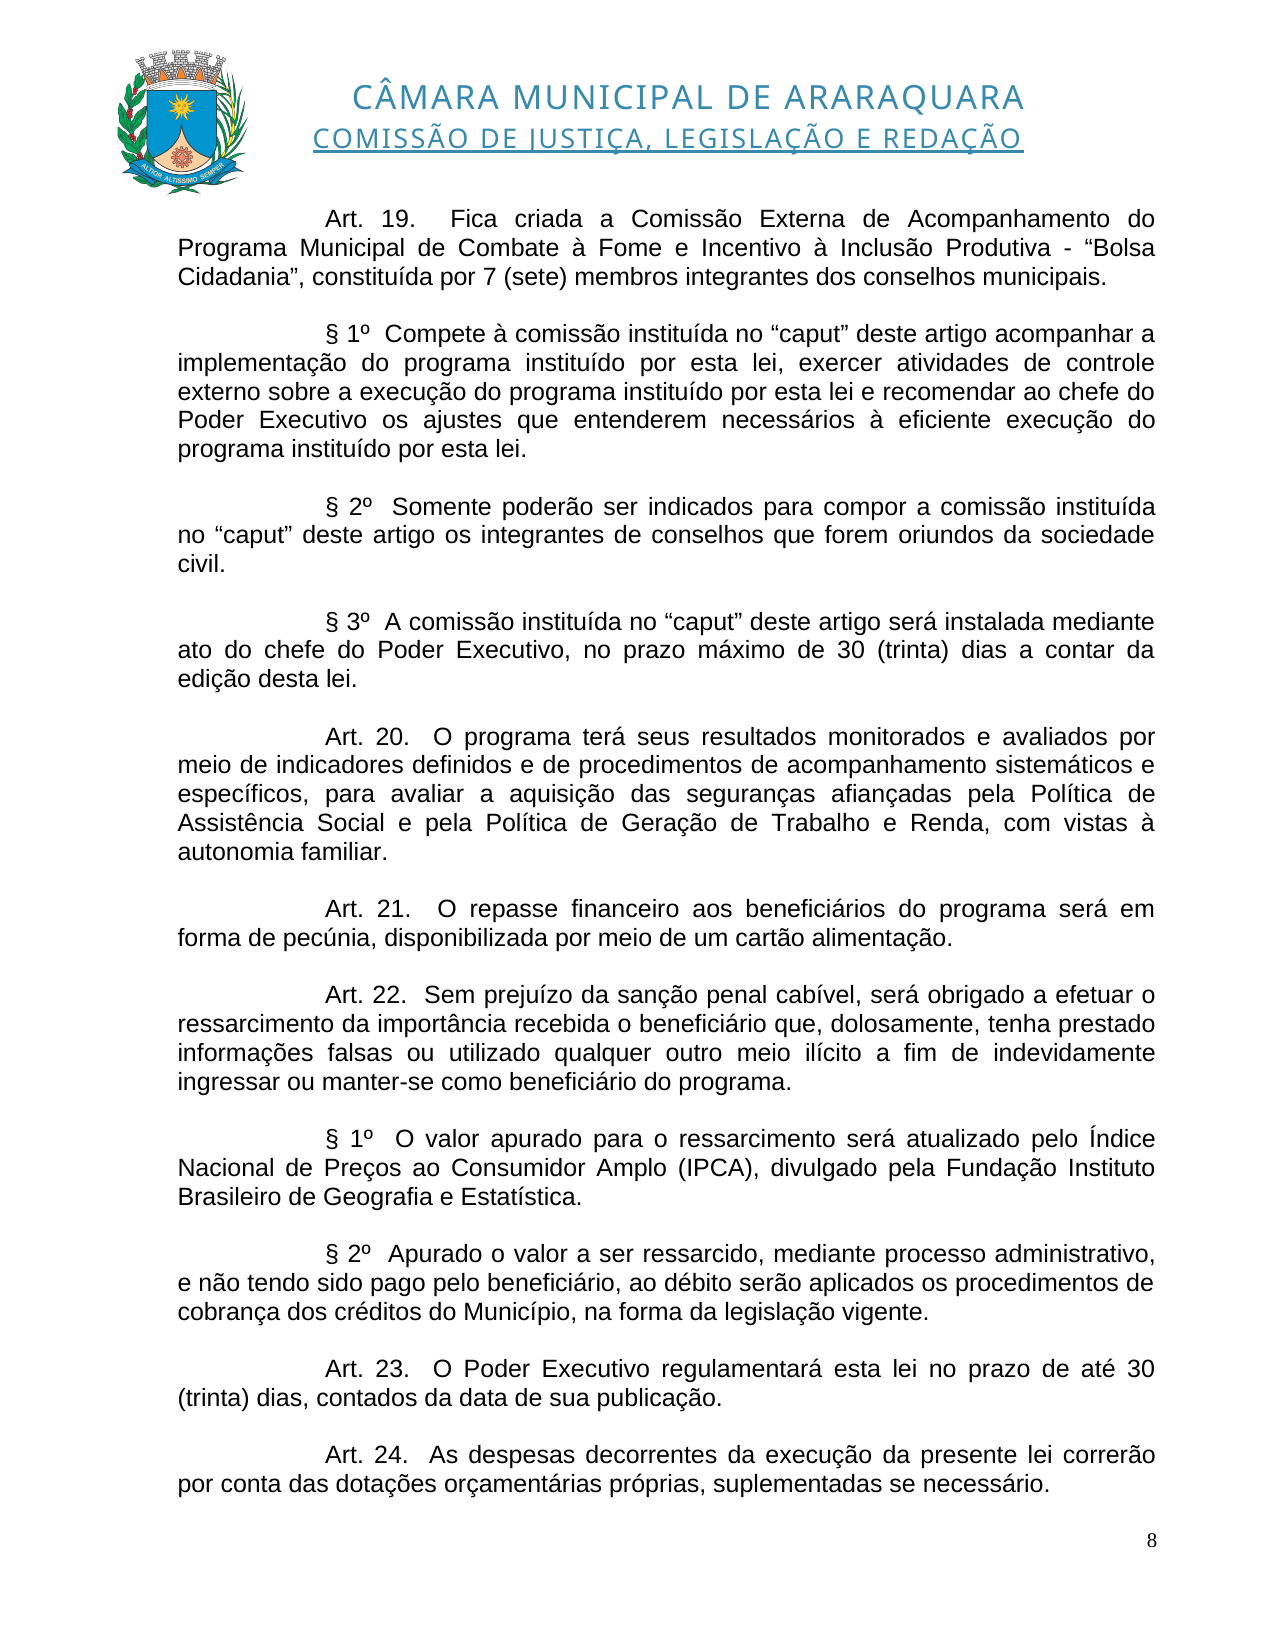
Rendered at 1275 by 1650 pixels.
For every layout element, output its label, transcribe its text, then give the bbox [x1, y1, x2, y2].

text Art. 21. O repasse financeiro aos beneficiários do programa será em forma de pecúnia, disponibilizada por meio de um cartão alimentação. [177, 894, 1157, 952]
text Art. 19. Fica criada a Comissão Externa de Acompanhamento do Programa Municipal de Combate à Fome e Incentivo à Inclusão Produtiva - “Bolsa Cidadania”, constituída por 7 (sete) membros integrantes dos conselhos municipais. [177, 204, 1157, 291]
picture [117, 50, 249, 195]
text § 3º A comissão instituída no “caput” deste artigo será instalada mediante ato do chefe do Poder Executivo, no prazo máximo de 30 (trinta) dias a contar da edição desta lei. [177, 607, 1157, 693]
text Art. 24. As despesas decorrentes da execução da presente lei correrão por conta das dotações orçamentárias próprias, suplementadas se necessário. [177, 1441, 1157, 1498]
text Art. 23. O Poder Executivo regulamentará esta lei no prazo de até 30 (trinta) dias, contados da data de sua publicação. [177, 1354, 1157, 1412]
text § 1º Compete à comissão instituída no “caput” deste artigo acompanhar a implementação do programa instituído por esta lei, exercer atividades de controle externo sobre a execução do programa instituído por esta lei e recomendar ao chefe do Poder Executivo os ajustes que entenderem necessários à eficiente execução do programa instituído por esta lei. [177, 319, 1157, 463]
text § 2º Somente poderão ser indicados para compor a comissão instituída no “caput” deste artigo os integrantes de conselhos que forem oriundos da sociedade civil. [177, 492, 1157, 578]
text Art. 20. O programa terá seus resultados monitorados e avaliados por meio de indicadores definidos e de procedimentos de acompanhamento sistemáticos e específicos, para avaliar a aquisição das seguranças afiançadas pela Política de Assistência Social e pela Política de Geração de Trabalho e Renda, com vistas à autonomia familiar. [177, 722, 1157, 866]
text § 2º Apurado o valor a ser ressarcido, mediante processo administrativo, e não tendo sido pago pelo beneficiário, ao débito serão aplicados os procedimentos de cobrança dos créditos do Município, na forma da legislação vigente. [177, 1239, 1157, 1326]
text Art. 22. Sem prejuízo da sanção penal cabível, será obrigado a efetuar o ressarcimento da importância recebida o beneficiário que, dolosamente, tenha prestado informações falsas ou utilizado qualquer outro meio ilícito a fim de indevidamente ingressar ou manter-se como beneficiário do programa. [177, 981, 1157, 1096]
text § 1º O valor apurado para o ressarcimento será atualizado pelo Índice Nacional de Preços ao Consumidor Amplo (IPCA), divulgado pela Fundação Instituto Brasileiro de Geografia e Estatística. [177, 1124, 1157, 1211]
